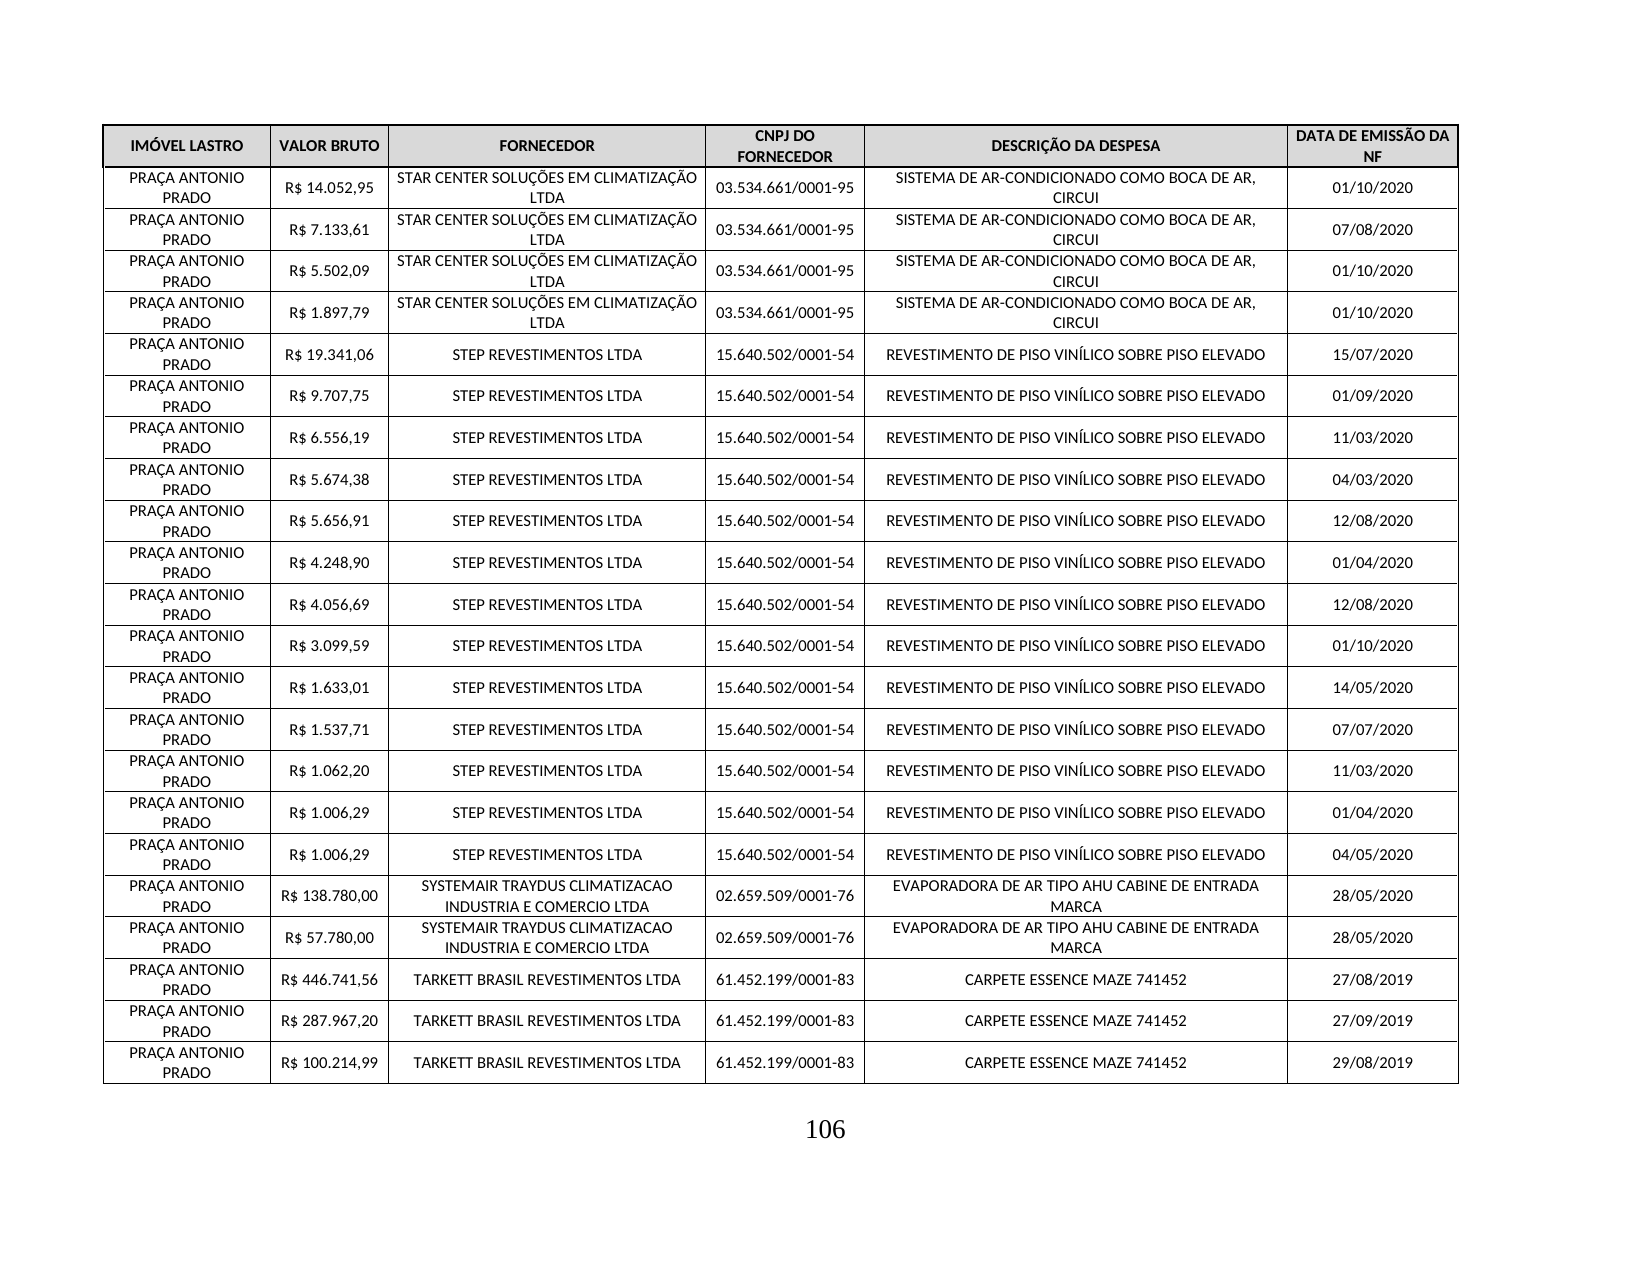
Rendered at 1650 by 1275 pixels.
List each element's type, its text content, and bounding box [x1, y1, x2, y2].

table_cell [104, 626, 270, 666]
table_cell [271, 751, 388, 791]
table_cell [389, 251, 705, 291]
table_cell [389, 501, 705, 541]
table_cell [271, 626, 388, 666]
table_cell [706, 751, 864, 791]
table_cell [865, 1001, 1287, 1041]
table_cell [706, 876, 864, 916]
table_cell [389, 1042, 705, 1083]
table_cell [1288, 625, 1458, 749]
table_header DESCRIÇÃO DA DESPESA [865, 126, 1287, 166]
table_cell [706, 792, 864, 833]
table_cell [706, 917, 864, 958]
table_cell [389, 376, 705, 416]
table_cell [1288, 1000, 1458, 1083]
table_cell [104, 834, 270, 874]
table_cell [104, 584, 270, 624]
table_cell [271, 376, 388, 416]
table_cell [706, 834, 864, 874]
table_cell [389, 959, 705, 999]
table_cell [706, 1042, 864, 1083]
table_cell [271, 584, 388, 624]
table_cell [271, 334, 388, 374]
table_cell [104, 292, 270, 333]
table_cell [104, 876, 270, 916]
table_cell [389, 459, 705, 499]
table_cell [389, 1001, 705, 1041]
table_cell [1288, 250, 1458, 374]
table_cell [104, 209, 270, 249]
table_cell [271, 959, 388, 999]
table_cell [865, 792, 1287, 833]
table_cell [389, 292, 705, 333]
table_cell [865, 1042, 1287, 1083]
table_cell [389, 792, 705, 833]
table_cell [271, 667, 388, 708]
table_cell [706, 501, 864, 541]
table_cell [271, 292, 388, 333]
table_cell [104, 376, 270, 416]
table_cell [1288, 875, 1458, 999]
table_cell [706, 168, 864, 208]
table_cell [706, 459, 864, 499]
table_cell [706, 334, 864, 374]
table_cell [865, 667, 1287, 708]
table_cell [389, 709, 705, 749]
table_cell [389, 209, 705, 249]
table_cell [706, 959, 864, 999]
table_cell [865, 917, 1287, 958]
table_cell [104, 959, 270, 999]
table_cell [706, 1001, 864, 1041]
table_header IMÓVEL LASTRO [104, 126, 270, 166]
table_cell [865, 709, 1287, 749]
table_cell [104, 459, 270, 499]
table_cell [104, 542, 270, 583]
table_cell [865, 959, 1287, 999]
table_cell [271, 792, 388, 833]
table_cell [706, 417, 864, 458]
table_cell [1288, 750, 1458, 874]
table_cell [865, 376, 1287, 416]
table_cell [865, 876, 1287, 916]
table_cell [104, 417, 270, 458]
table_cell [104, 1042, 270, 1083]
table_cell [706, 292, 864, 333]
table_header FORNECEDOR [389, 126, 705, 166]
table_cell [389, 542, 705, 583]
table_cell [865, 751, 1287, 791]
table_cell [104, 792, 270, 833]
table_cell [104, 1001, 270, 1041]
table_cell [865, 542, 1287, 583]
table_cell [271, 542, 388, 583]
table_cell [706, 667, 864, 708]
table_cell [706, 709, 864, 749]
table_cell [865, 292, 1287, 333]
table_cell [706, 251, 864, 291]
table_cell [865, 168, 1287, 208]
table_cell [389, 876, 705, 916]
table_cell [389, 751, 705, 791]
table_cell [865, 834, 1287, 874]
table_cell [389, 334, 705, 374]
table_header VALOR BRUTO [271, 126, 388, 166]
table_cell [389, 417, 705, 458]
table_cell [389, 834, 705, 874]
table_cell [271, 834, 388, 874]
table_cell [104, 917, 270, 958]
table_header DATA DE EMISSÃO DA NF [1288, 126, 1457, 166]
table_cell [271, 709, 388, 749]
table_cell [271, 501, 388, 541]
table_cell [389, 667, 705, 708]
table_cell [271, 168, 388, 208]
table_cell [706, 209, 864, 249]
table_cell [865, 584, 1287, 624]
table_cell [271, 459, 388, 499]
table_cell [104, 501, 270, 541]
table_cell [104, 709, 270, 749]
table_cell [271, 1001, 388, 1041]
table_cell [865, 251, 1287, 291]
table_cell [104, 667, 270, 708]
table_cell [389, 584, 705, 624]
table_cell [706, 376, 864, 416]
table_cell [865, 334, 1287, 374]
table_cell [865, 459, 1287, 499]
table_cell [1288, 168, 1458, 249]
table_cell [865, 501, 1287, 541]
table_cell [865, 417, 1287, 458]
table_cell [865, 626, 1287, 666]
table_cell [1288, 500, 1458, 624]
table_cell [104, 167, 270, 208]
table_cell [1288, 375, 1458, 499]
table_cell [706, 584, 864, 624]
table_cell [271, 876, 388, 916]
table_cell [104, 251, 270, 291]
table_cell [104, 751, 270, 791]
table_header CNPJ DO FORNECEDOR [706, 126, 864, 166]
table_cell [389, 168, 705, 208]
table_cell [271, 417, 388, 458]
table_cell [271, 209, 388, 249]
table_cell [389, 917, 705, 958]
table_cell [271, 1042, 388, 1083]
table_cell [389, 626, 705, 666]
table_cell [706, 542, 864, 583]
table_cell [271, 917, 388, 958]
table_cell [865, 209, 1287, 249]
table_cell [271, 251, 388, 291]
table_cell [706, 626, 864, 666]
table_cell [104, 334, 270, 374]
